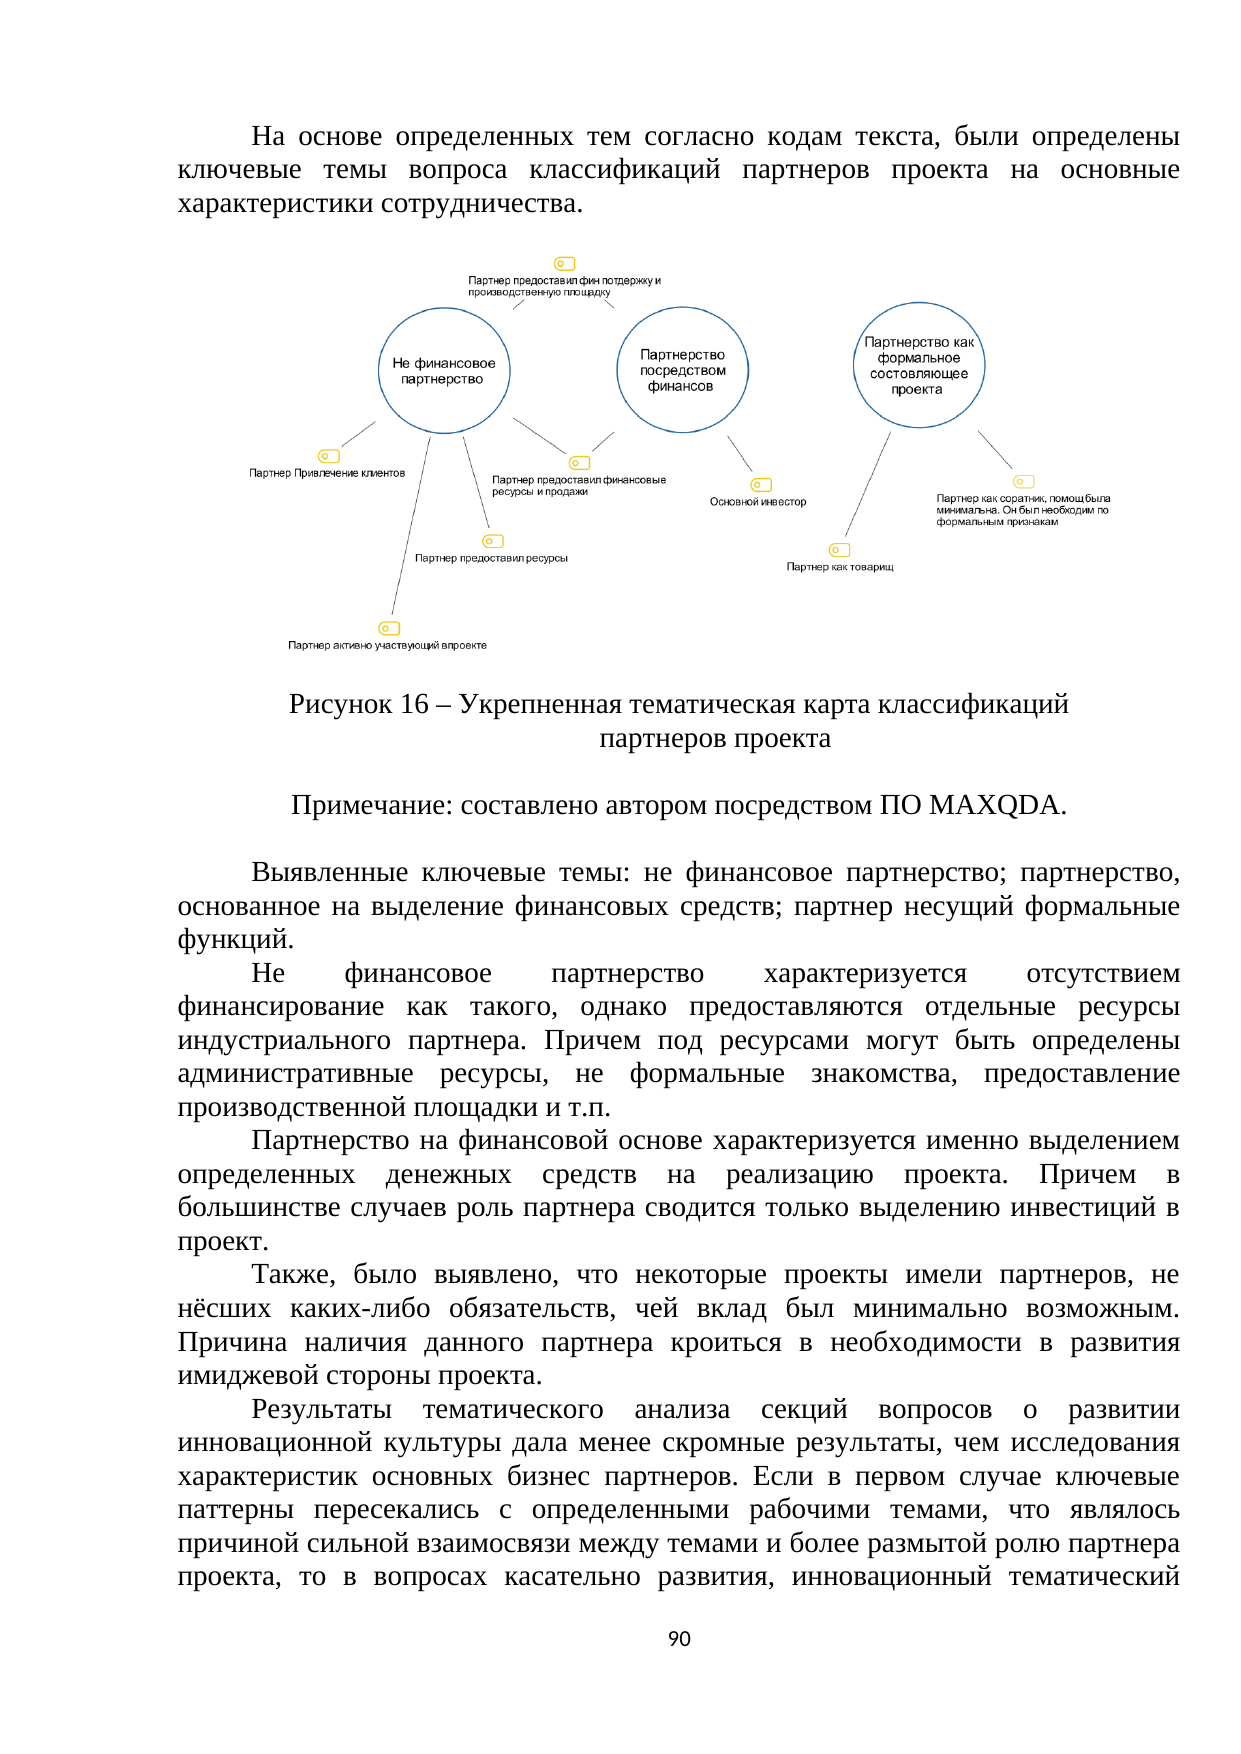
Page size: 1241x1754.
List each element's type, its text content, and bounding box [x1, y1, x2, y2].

list Выявленные ключевые темы: не финансовое партнерство; партнерство, основанное на выделение финансовых средств; партнер несущий формальные функций. [177, 854, 1181, 955]
list Примечание: составлено автором посредством ПО MAXQDA. [177, 787, 1181, 821]
list Партнерство на финансовой основе характеризуется именно выделением определенных денежных средств на реализацию проекта. Причем в большинстве случаев роль партнера сводится только выделению инвестиций в проект. [177, 1122, 1181, 1257]
list Не финансовое партнерство характеризуется отсутствием финансирование как такого, однако предоставляются отдельные ресурсы индустриального партнера. Причем под ресурсами могут быть определены административные ресурсы, не формальные знакомства, предоставление производственной площадки и т.п. [177, 955, 1181, 1122]
list партнеров проекта [177, 720, 1181, 753]
text На основе определенных тем согласно кодам текста, были определены ключевые темы вопроса классификаций партнеров проекта на основные характеристики сотрудничества. [177, 118, 1181, 219]
picture [246, 252, 1113, 653]
list Также, было выявлено, что некоторые проекты имели партнеров, не нёсших каких-либо обязательств, чей вклад был минимально возможным. Причина наличия данного партнера кроиться в необходимости в развития имиджевой стороны проекта. [177, 1257, 1181, 1391]
list Рисунок 16 – Укрепненная тематическая карта классификаций [177, 686, 1181, 720]
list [177, 1391, 1181, 1592]
